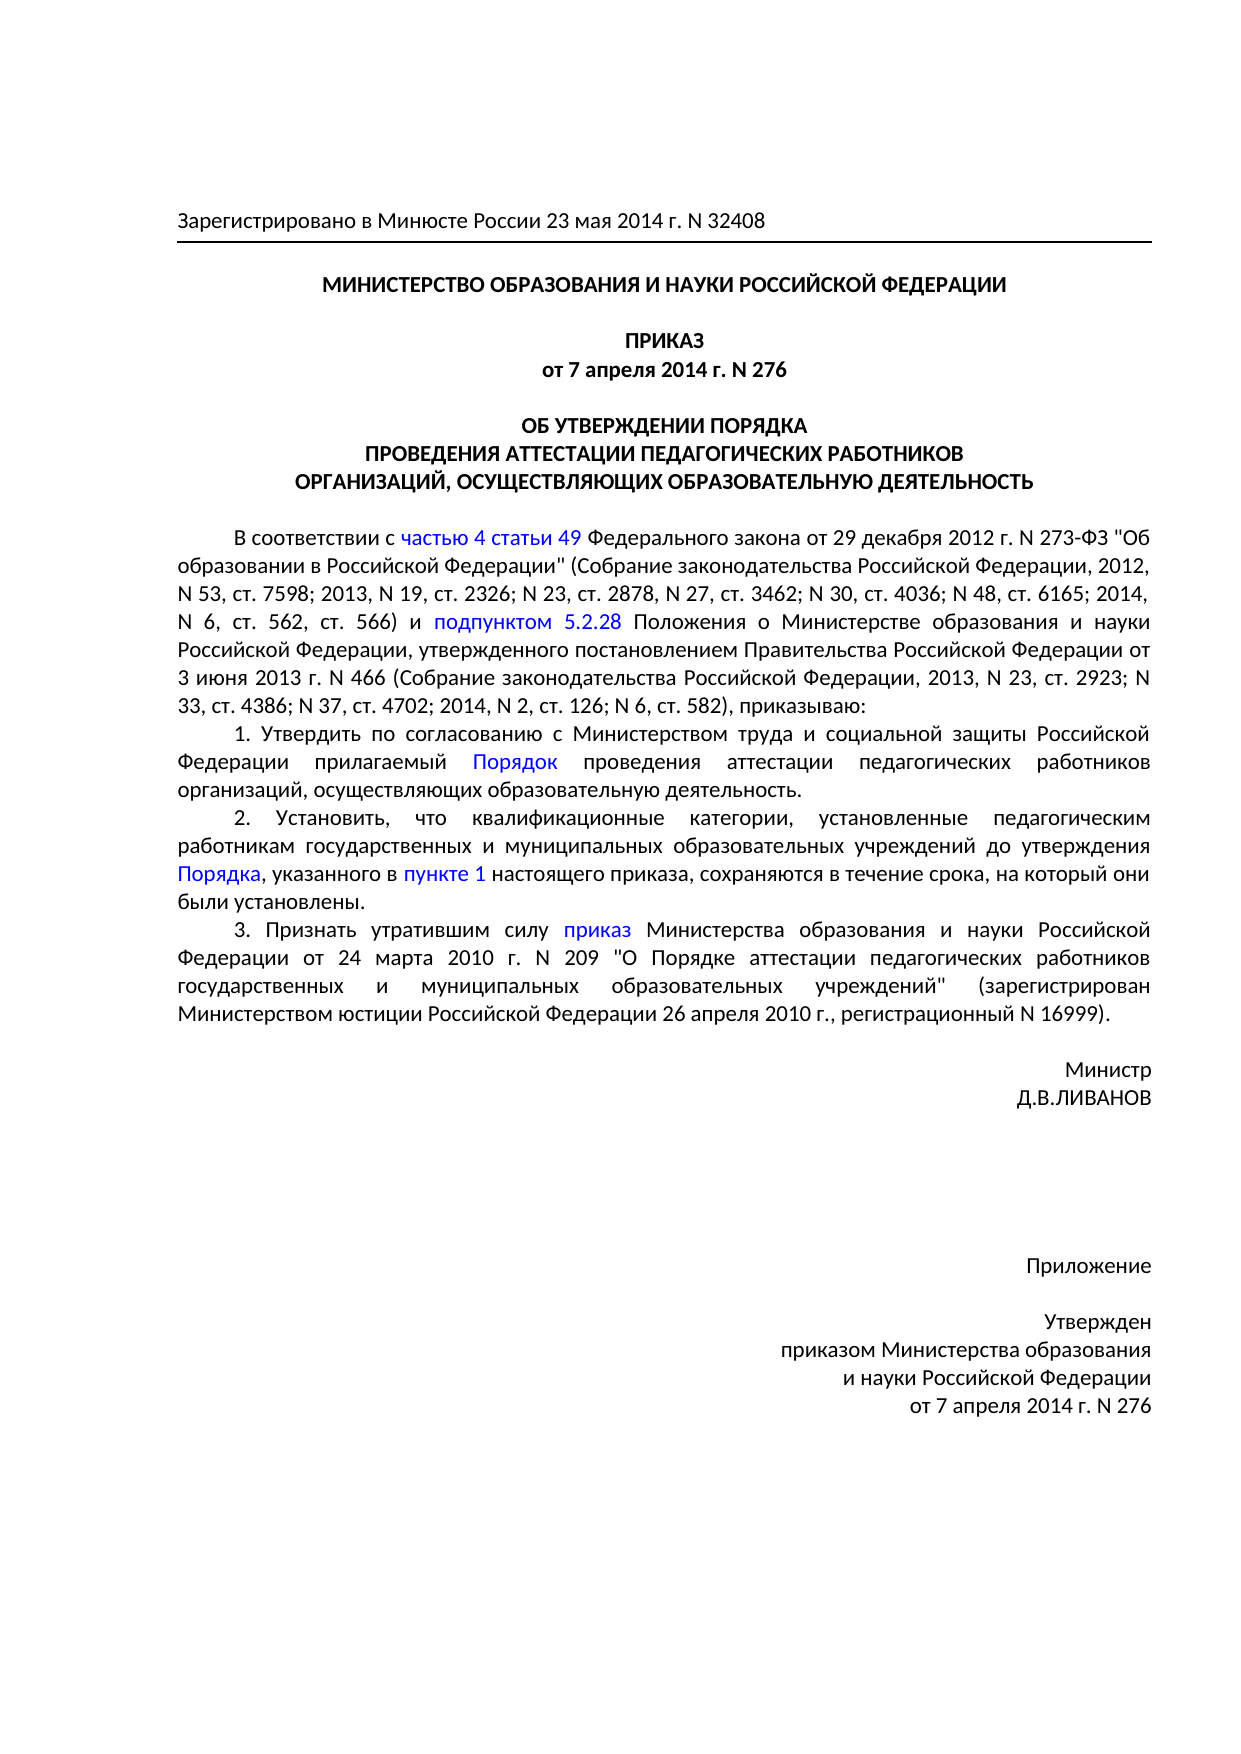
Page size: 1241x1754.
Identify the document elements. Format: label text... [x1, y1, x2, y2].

text и науки Российской Федерации [177, 1363, 1152, 1391]
text ОБ УТВЕРЖДЕНИИ ПОРЯДКА [177, 411, 1152, 439]
text 2. Установить, что квалификационные категории, установленные педагогическим работникам государственных и муниципальных образовательных учреждений до утверждения Порядка, указанного в пункте 1 настоящего приказа, сохраняются в течение срока, на который они были установлены. [177, 803, 1152, 915]
text МИНИСТЕРСТВО ОБРАЗОВАНИЯ И НАУКИ РОССИЙСКОЙ ФЕДЕРАЦИИ [177, 271, 1152, 299]
text от 7 апреля 2014 г. N 276 [177, 355, 1152, 383]
text Министр [177, 1055, 1152, 1083]
text ПРОВЕДЕНИЯ АТТЕСТАЦИИ ПЕДАГОГИЧЕСКИХ РАБОТНИКОВ [177, 439, 1152, 467]
text приказом Министерства образования [177, 1335, 1152, 1363]
text Д.В.ЛИВАНОВ [177, 1083, 1152, 1111]
text В соответствии с частью 4 статьи 49 Федерального закона от 29 декабря 2012 г. N 273-ФЗ "Об образовании в Российской Федерации" (Собрание законодательства Российской Федерации, 2012, N 53, ст. 7598; 2013, N 19, ст. 2326; N 23, ст. 2878, N 27, ст. 3462; N 30, ст. 4036; N 48, ст. 6165; 2014, N 6, ст. 562, ст. 566) и подпунктом 5.2.28 Положения о Министерстве образования и науки Российской Федерации, утвержденного постановлением Правительства Российской Федерации от 3 июня 2013 г. N 466 (Собрание законодательства Российской Федерации, 2013, N 23, ст. 2923; N 33, ст. 4386; N 37, ст. 4702; 2014, N 2, ст. 126; N 6, ст. 582), приказываю: [177, 523, 1152, 719]
text ОРГАНИЗАЦИЙ, ОСУЩЕСТВЛЯЮЩИХ ОБРАЗОВАТЕЛЬНУЮ ДЕЯТЕЛЬНОСТЬ [177, 467, 1152, 495]
text 1. Утвердить по согласованию с Министерством труда и социальной защиты Российской Федерации прилагаемый Порядок проведения аттестации педагогических работников организаций, осуществляющих образовательную деятельность. [177, 719, 1152, 803]
text Приложение [177, 1251, 1152, 1279]
text от 7 апреля 2014 г. N 276 [177, 1391, 1152, 1419]
text Утвержден [177, 1307, 1152, 1335]
text Зарегистрировано в Минюсте России 23 мая 2014 г. N 32408 [177, 207, 1152, 235]
text 3. Признать утратившим силу приказ Министерства образования и науки Российской Федерации от 24 марта 2010 г. N 209 "О Порядке аттестации педагогических работников государственных и муниципальных образовательных учреждений" (зарегистрирован Министерством юстиции Российской Федерации 26 апреля 2010 г., регистрационный N 16999). [177, 915, 1152, 1027]
text ПРИКАЗ [177, 327, 1152, 355]
